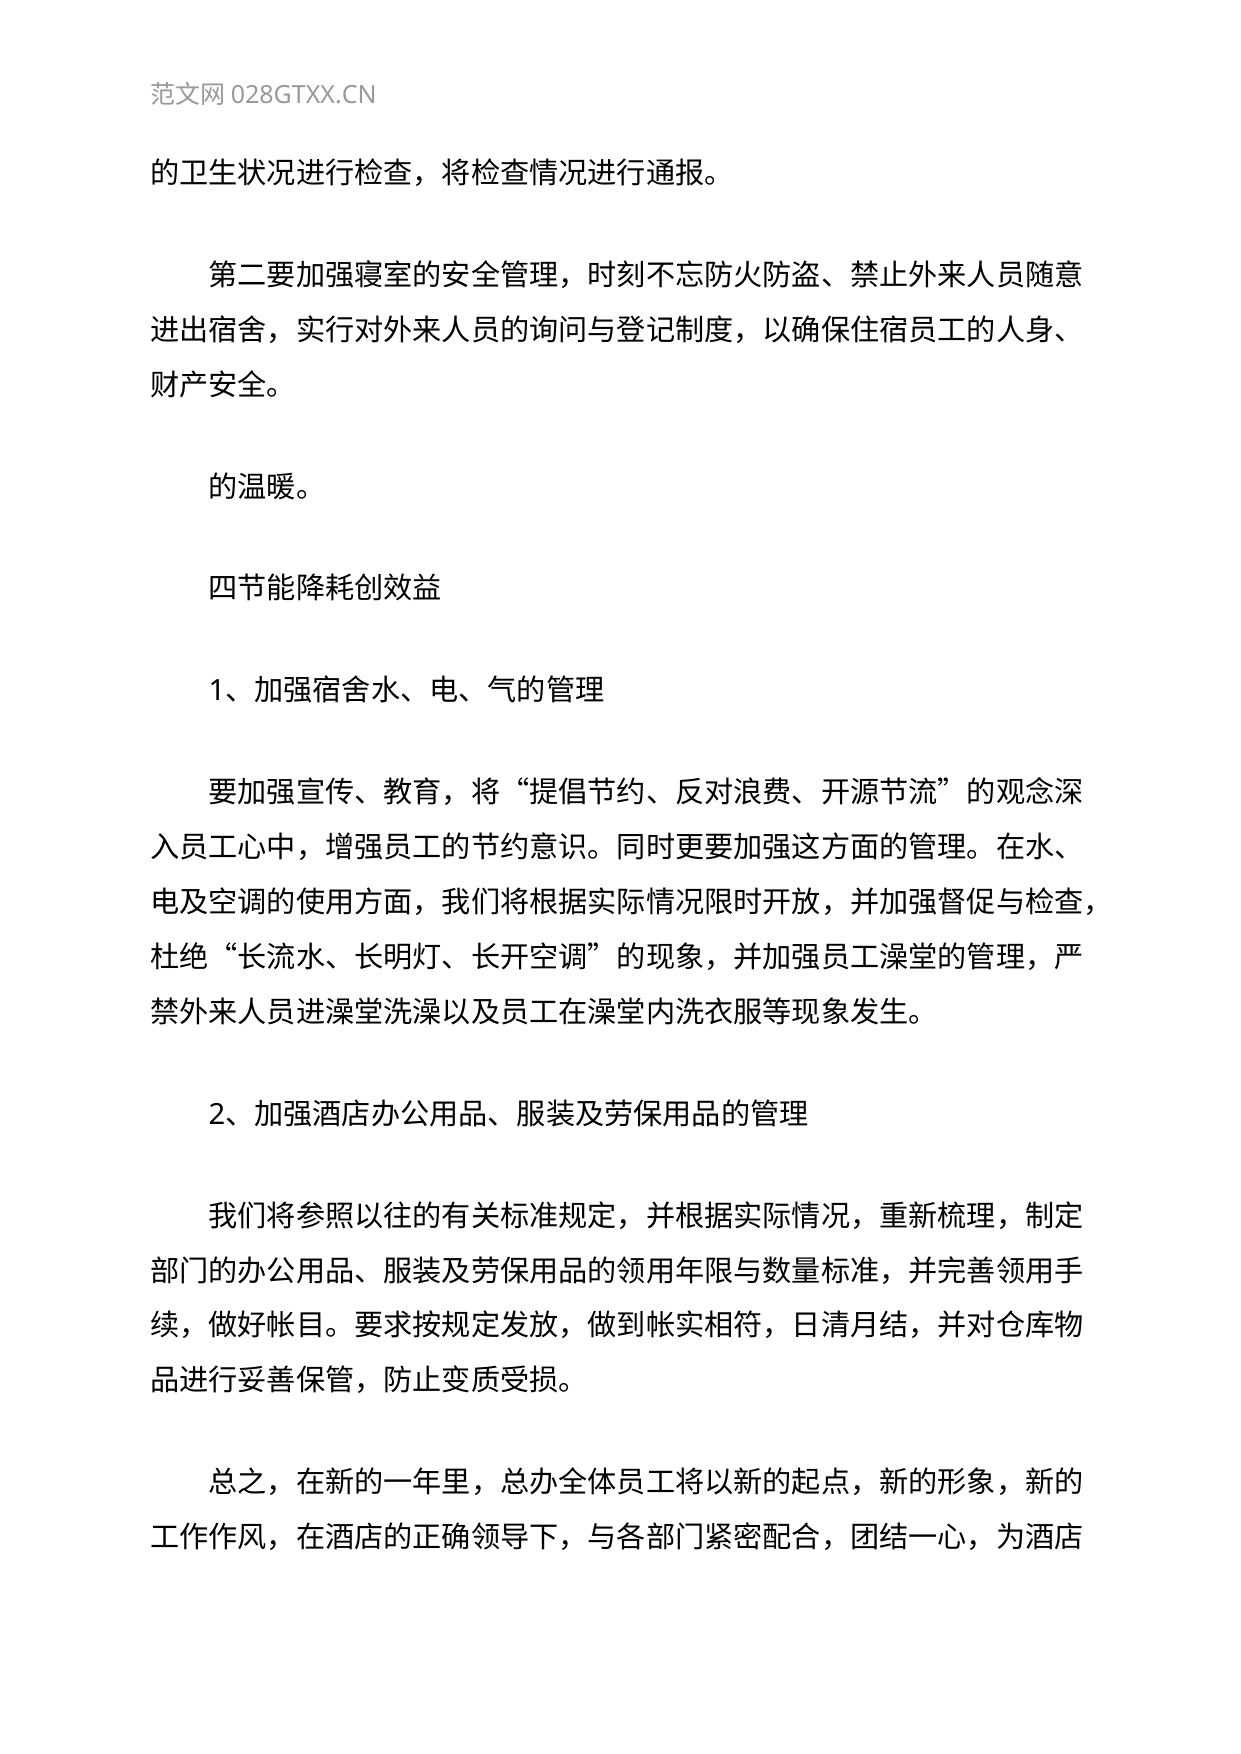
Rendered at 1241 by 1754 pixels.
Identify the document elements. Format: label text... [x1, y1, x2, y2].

text 2、加强酒店办公用品、服装及劳保用品的管理 [150, 1090, 1090, 1133]
text 第二要加强寝室的安全管理，时刻不忘防火防盗、禁止外来人员随意进出宿舍，实行对外来人员的询问与登记制度，以确保住宿员工的人身、财产安全。 [150, 252, 1090, 404]
text 我们将参照以往的有关标准规定，并根据实际情况，重新梳理，制定部门的办公用品、服装及劳保用品的领用年限与数量标准，并完善领用手续，做好帐目。要求按规定发放，做到帐实相符，日清月结，并对仓库物品进行妥善保管，防止变质受损。 [150, 1192, 1090, 1399]
text 1、加强宿舍水、电、气的管理 [150, 667, 1090, 709]
text 要加强宣传、教育，将“提倡节约、反对浪费、开源节流”的观念深入员工心中，增强员工的节约意识。同时更要加强这方面的管理。在水、电及空调的使用方面，我们将根据实际情况限时开放，并加强督促与检查，杜绝“长流水、长明灯、长开空调”的现象，并加强员工澡堂的管理，严禁外来人员进澡堂洗澡以及员工在澡堂内洗衣服等现象发生。 [150, 769, 1090, 1031]
text 四节能降耗创效益 [150, 565, 1090, 607]
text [150, 150, 1090, 192]
text 的温暖。 [150, 463, 1090, 506]
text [150, 1459, 1090, 1556]
